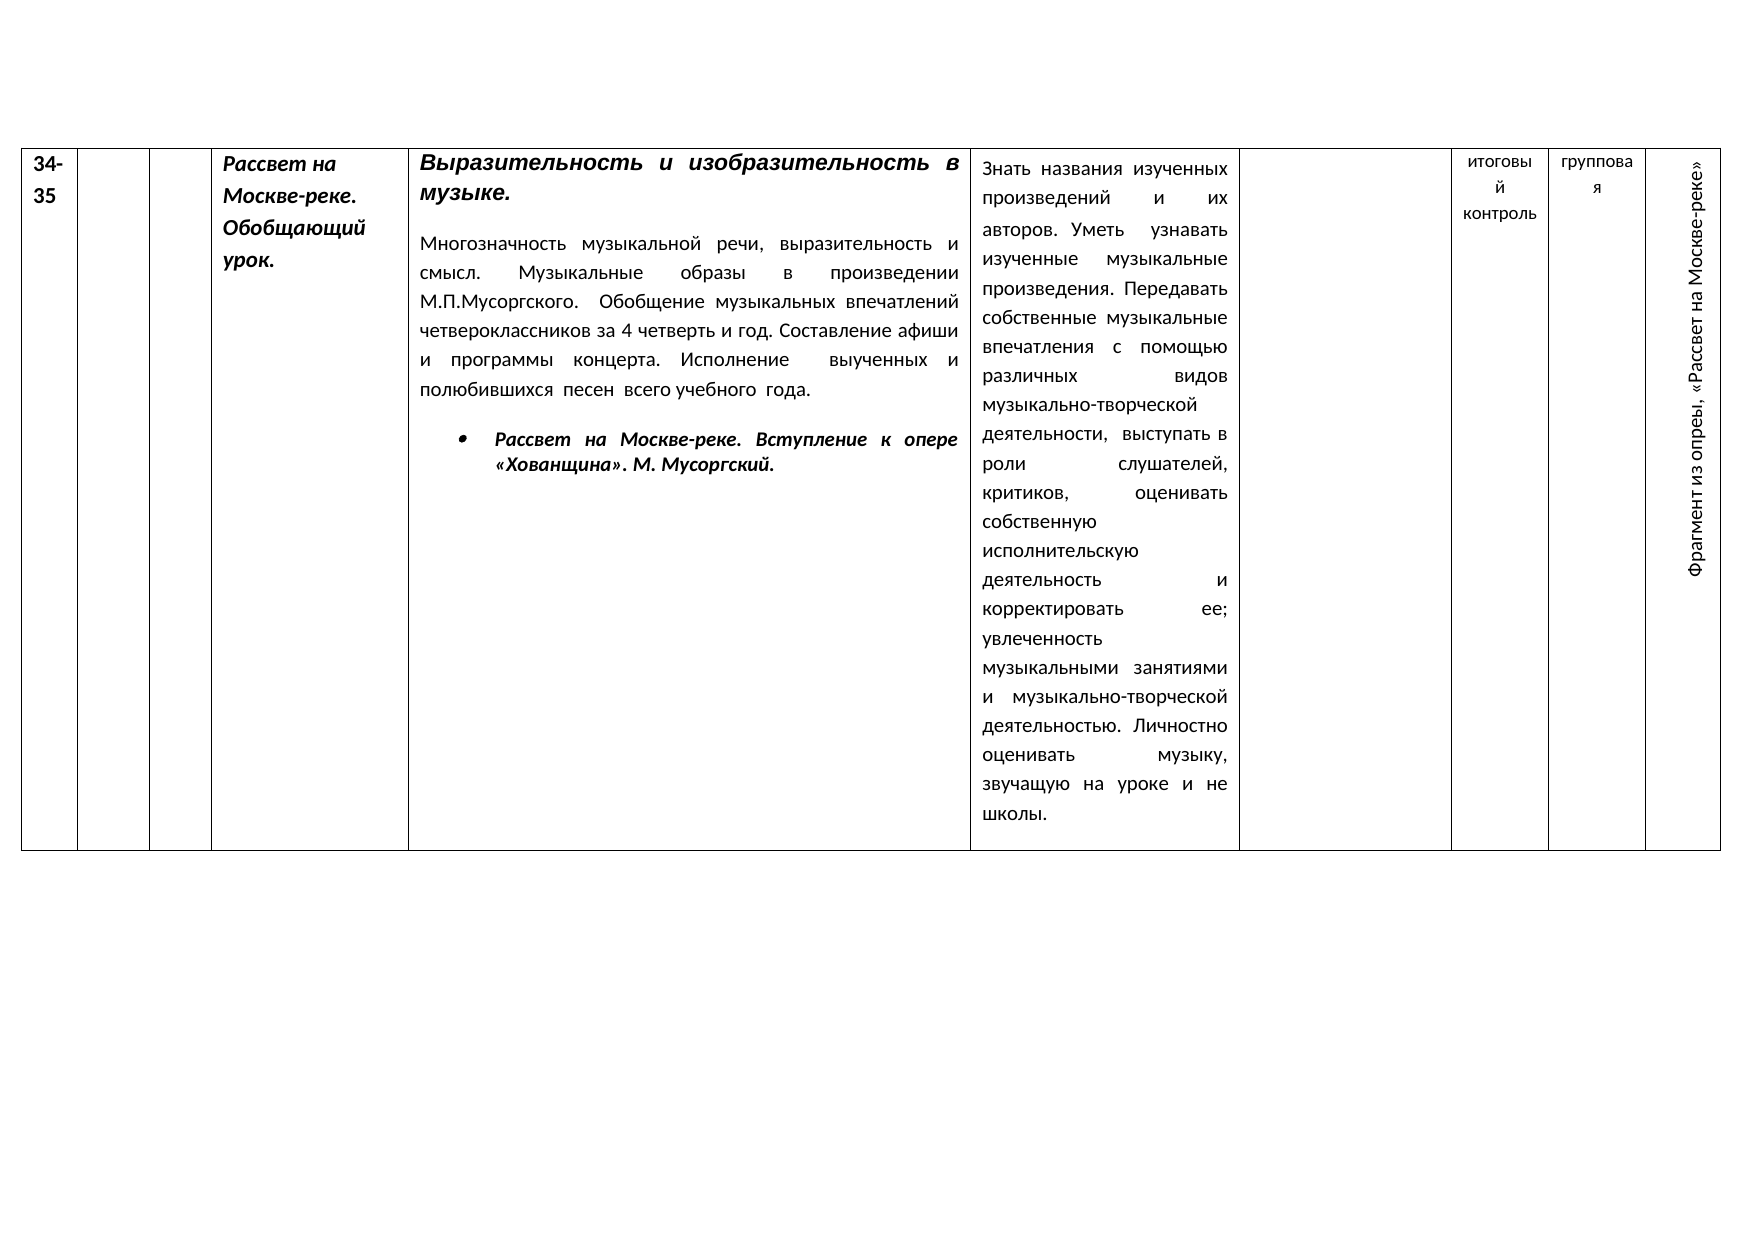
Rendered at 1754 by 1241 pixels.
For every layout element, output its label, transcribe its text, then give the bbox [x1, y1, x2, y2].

table_cell Рассвет на Москве-реке. Обобщающий урок. [212, 149, 408, 850]
table_cell Выразительность и изобразительность в музыке. Многозначность музыкальной речи, выразительность и смысл. Музыкальные образы в произведении М.П.Мусоргского. Обобщение музыкальных впечатлений четвероклассников за 4 четверть и год. Составление афиши и программы концерта. Исполнение выученных и полюбившихся песен всего учебного года. Рассвет на Москве-реке. Вступление к опере «Хованщина». М. Мусоргский. [409, 149, 970, 850]
table_cell групповая [1549, 149, 1645, 850]
table_cell итоговый контроль [1452, 149, 1548, 850]
table_cell Фрагмент из опреы, «Рассвет на Москве-реке» [1646, 149, 1720, 850]
table_cell [150, 149, 211, 850]
table_cell Знать названия изученных произведений и их авторов. Уметь узнавать изученные музыкальные произведения. Передавать собственные музыкальные впечатления с помощью различных видов музыкально-творческой деятельности, выступать в роли слушателей, критиков, оценивать собственную исполнительскую деятельность и корректировать ее; увлеченность музыкальными занятиями и музыкально-творческой деятельностью. Личностно оценивать музыку, звучащую на уроке и не школы. [971, 149, 1239, 850]
table_cell [78, 149, 149, 850]
table_cell 34-35 [22, 149, 77, 850]
